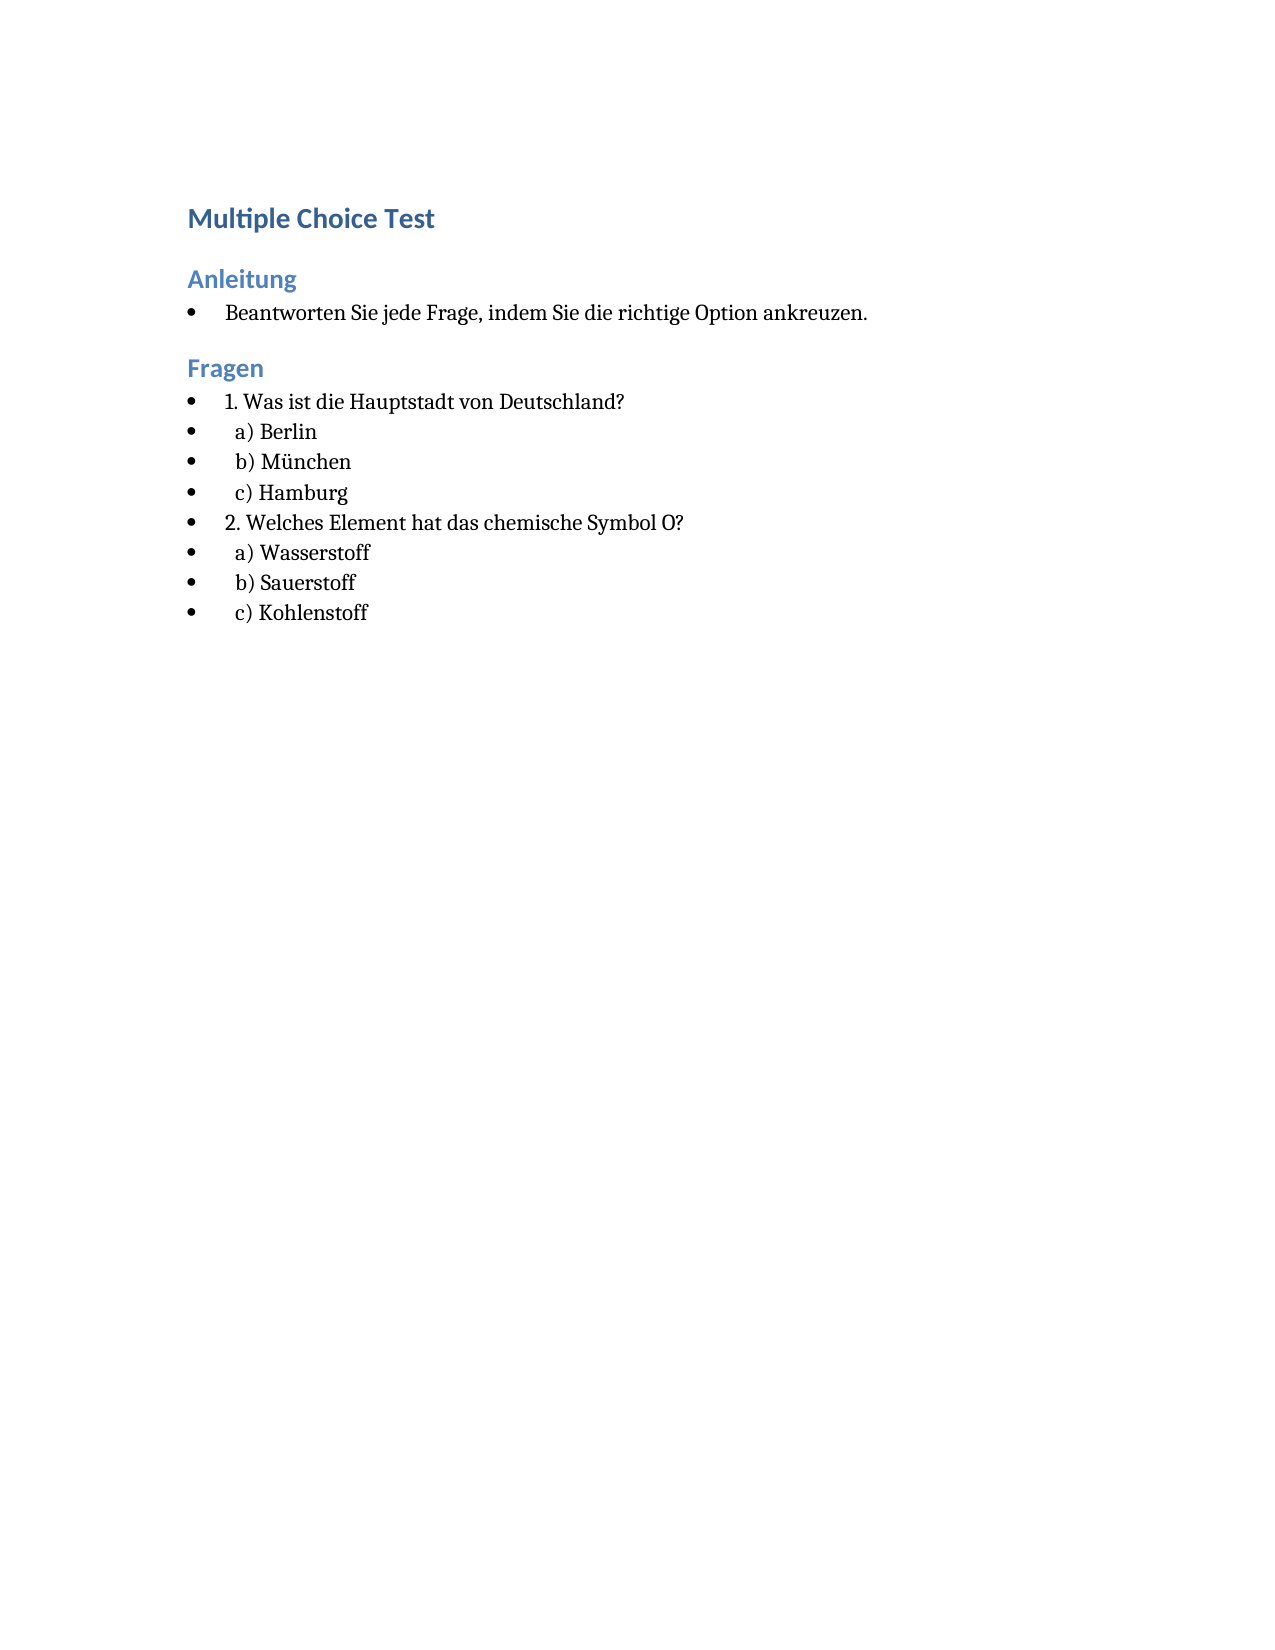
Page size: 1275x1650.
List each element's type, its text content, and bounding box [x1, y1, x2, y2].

subtitle Fragen [187, 351, 1087, 384]
list c) Hamburg [187, 479, 1087, 506]
list a) Wasserstoff [187, 540, 1087, 566]
list c) Kohlenstoff [187, 600, 1087, 626]
subtitle Multiple Choice Test [187, 200, 1087, 236]
list b) München [187, 449, 1087, 475]
list 1. Was ist die Hauptstadt von Deutschland? [187, 389, 1087, 415]
list Beantworten Sie jede Frage, indem Sie die richtige Option ankreuzen. [187, 300, 1087, 326]
list 2. Welches Element hat das chemische Symbol O? [187, 509, 1087, 536]
list a) Berlin [187, 419, 1087, 445]
subtitle Anleitung [187, 262, 1087, 295]
list b) Sauerstoff [187, 570, 1087, 596]
